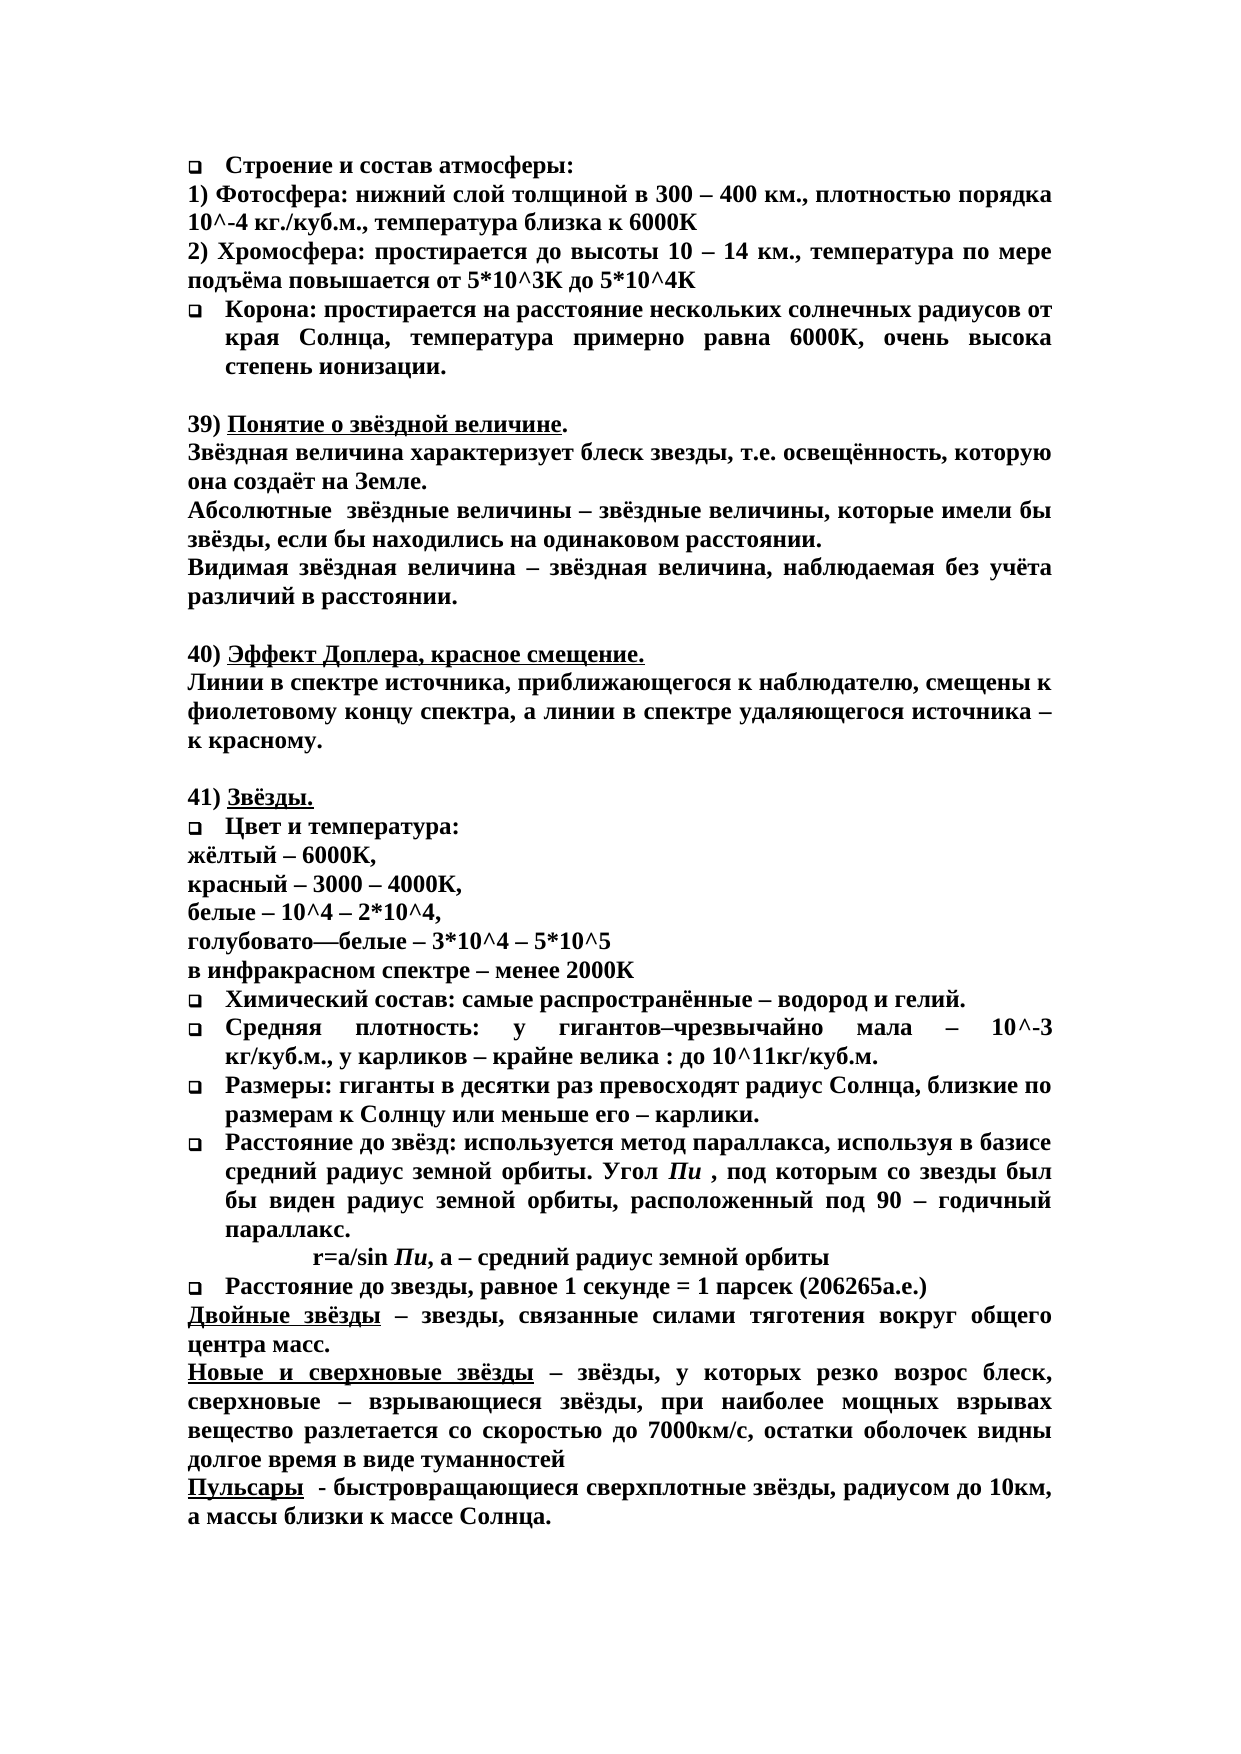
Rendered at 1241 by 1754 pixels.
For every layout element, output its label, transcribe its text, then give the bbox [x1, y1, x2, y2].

text Линии в спектре источника, приближающегося к наблюдателю, смещены к фиолетовому концу спектра, а линии в спектре удаляющегося источника – к красному. [187, 667, 1053, 754]
text Звёздная величина характеризует блеск звезды, т.е. освещённость, которую она создаёт на Земле. [187, 437, 1053, 495]
text 2) Хромосфера: простирается до высоты 10 – 14 км., температура по мере подъёма повышается от 5*10^3К до 5*10^4К [187, 236, 1053, 294]
text r=a/sin Пи, а – средний радиус земной орбиты [187, 1242, 1053, 1271]
list Химический состав: самые распространённые – водород и гелий. [187, 984, 1053, 1012]
text 1) Фотосфера: нижний слой толщиной в 300 – 400 км., плотностью порядка 10^-4 кг./куб.м., температура близка к 6000К [187, 179, 1053, 236]
text в инфракрасном спектре – менее 2000К [187, 955, 1053, 984]
list Строение и состав атмосферы: [187, 150, 1053, 179]
text голубовато—белые – 3*10^4 – 5*10^5 [187, 926, 1053, 955]
text 41) Звёзды. [187, 782, 1053, 811]
text Абсолютные звёздные величины – звёздные величины, которые имели бы звёзды, если бы находились на одинаковом расстоянии. [187, 495, 1053, 552]
list Корона: простирается на расстояние нескольких солнечных радиусов от края Солнца, температура примерно равна 6000К, очень высока степень ионизации. [187, 294, 1053, 380]
text Двойные звёзды – звезды, связанные силами тяготения вокруг общего центра масс. [187, 1300, 1053, 1357]
text Видимая звёздная величина – звёздная величина, наблюдаемая без учёта различий в расстоянии. [187, 552, 1053, 610]
list Расстояние до звезды, равное 1 секунде = 1 парсек (206265а.е.) [187, 1271, 1053, 1300]
text Пульсары - быстровращающиеся сверхплотные звёзды, радиусом до 10км, а массы близки к массе Солнца. [187, 1472, 1053, 1530]
text жёлтый – 6000К, [187, 840, 1053, 869]
text 39) Понятие о звёздной величине. [187, 409, 1053, 437]
text красный – 3000 – 4000К, [187, 869, 1053, 897]
list Средняя плотность: у гигантов–чрезвычайно мала – 10^-3 кг/куб.м., у карликов – крайне велика : до 10^11кг/куб.м. [187, 1012, 1053, 1070]
text 40) Эффект Доплера, красное смещение. [187, 639, 1053, 667]
list Цвет и температура: [187, 811, 1053, 840]
list Размеры: гиганты в десятки раз превосходят радиус Солнца, близкие по размерам к Солнцу или меньше его – карлики. [187, 1070, 1053, 1127]
text белые – 10^4 – 2*10^4, [187, 897, 1053, 926]
text Новые и сверхновые звёзды – звёзды, у которых резко возрос блеск, сверхновые – взрывающиеся звёзды, при наиболее мощных взрывах вещество разлетается со скоростью до 7000км/с, остатки оболочек видны долгое время в виде туманностей [187, 1357, 1053, 1472]
list Расстояние до звёзд: используется метод параллакса, используя в базисе средний радиус земной орбиты. Угол Пи , под которым со звезды был бы виден радиус земной орбиты, расположенный под 90 – годичный параллакс. [187, 1127, 1053, 1242]
